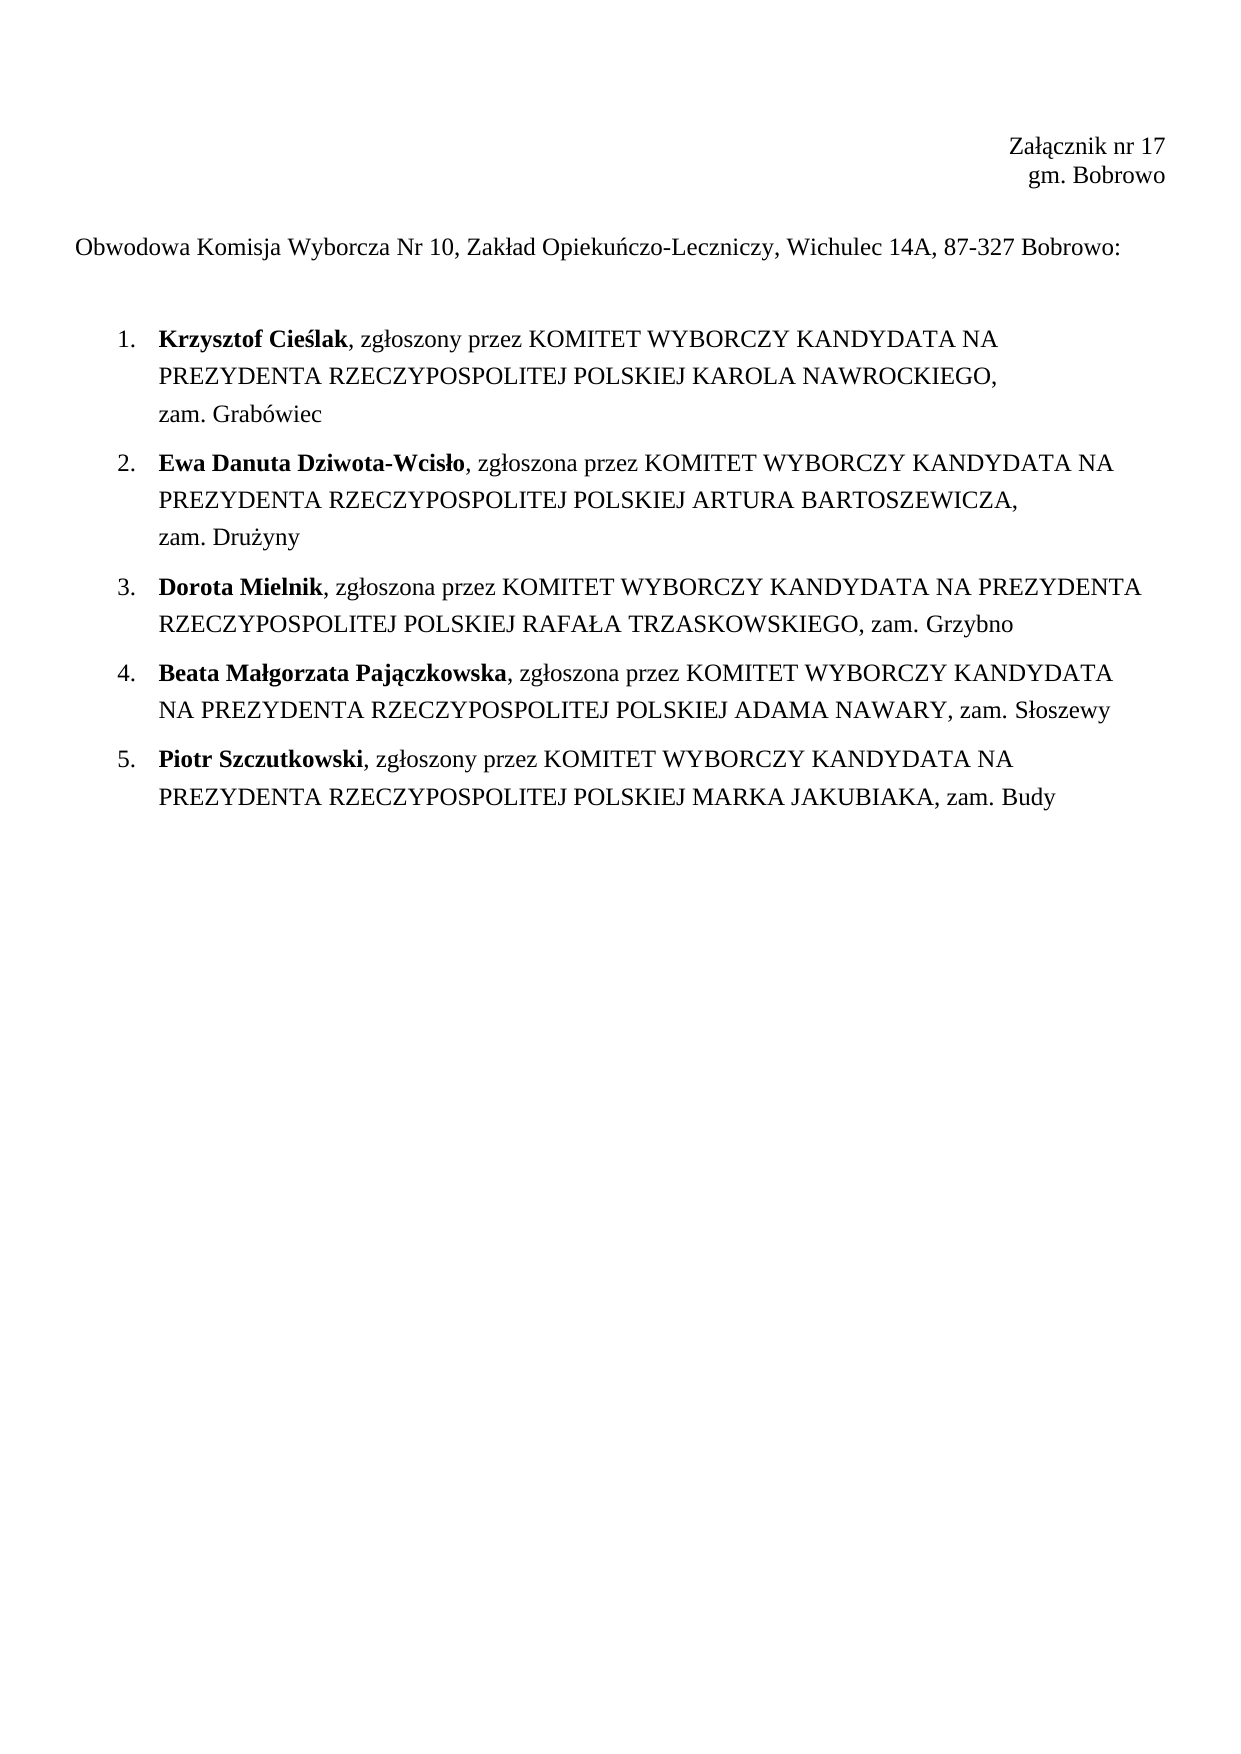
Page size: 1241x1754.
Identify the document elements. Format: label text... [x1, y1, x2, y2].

table_header Krzysztof Cieślak, zgłoszony przez KOMITET WYBORCZY KANDYDATA NA PREZYDENTA RZECZYPOSPOLITEJ POLSKIEJ KAROLA NAWROCKIEGO, zam. Grabówiec [147, 318, 1166, 442]
table_cell 5. [74, 739, 147, 825]
table_cell Piotr Szczutkowski, zgłoszony przez KOMITET WYBORCZY KANDYDATA NA PREZYDENTA RZECZYPOSPOLITEJ POLSKIEJ MARKA JAKUBIAKA, zam. Budy [147, 739, 1166, 825]
table_cell 3. [74, 566, 147, 652]
text gm. Bobrowo [75, 160, 1165, 189]
table_header 1. [74, 318, 147, 442]
table_cell 4. [74, 652, 147, 739]
table_cell 2. [74, 442, 147, 566]
text Obwodowa Komisja Wyborcza Nr 10, Zakład Opiekuńczo-Leczniczy, Wichulec 14A, 87-327 Bobrowo: [75, 232, 1165, 261]
table_cell Beata Małgorzata Pajączkowska, zgłoszona przez KOMITET WYBORCZY KANDYDATA NA PREZYDENTA RZECZYPOSPOLITEJ POLSKIEJ ADAMA NAWARY, zam. Słoszewy [147, 652, 1166, 739]
table_cell Dorota Mielnik, zgłoszona przez KOMITET WYBORCZY KANDYDATA NA PREZYDENTA RZECZYPOSPOLITEJ POLSKIEJ RAFAŁA TRZASKOWSKIEGO, zam. Grzybno [147, 566, 1166, 652]
text Załącznik nr 17 [607, 131, 1165, 160]
table_cell Ewa Danuta Dziwota-Wcisło, zgłoszona przez KOMITET WYBORCZY KANDYDATA NA PREZYDENTA RZECZYPOSPOLITEJ POLSKIEJ ARTURA BARTOSZEWICZA, zam. Drużyny [147, 442, 1166, 566]
